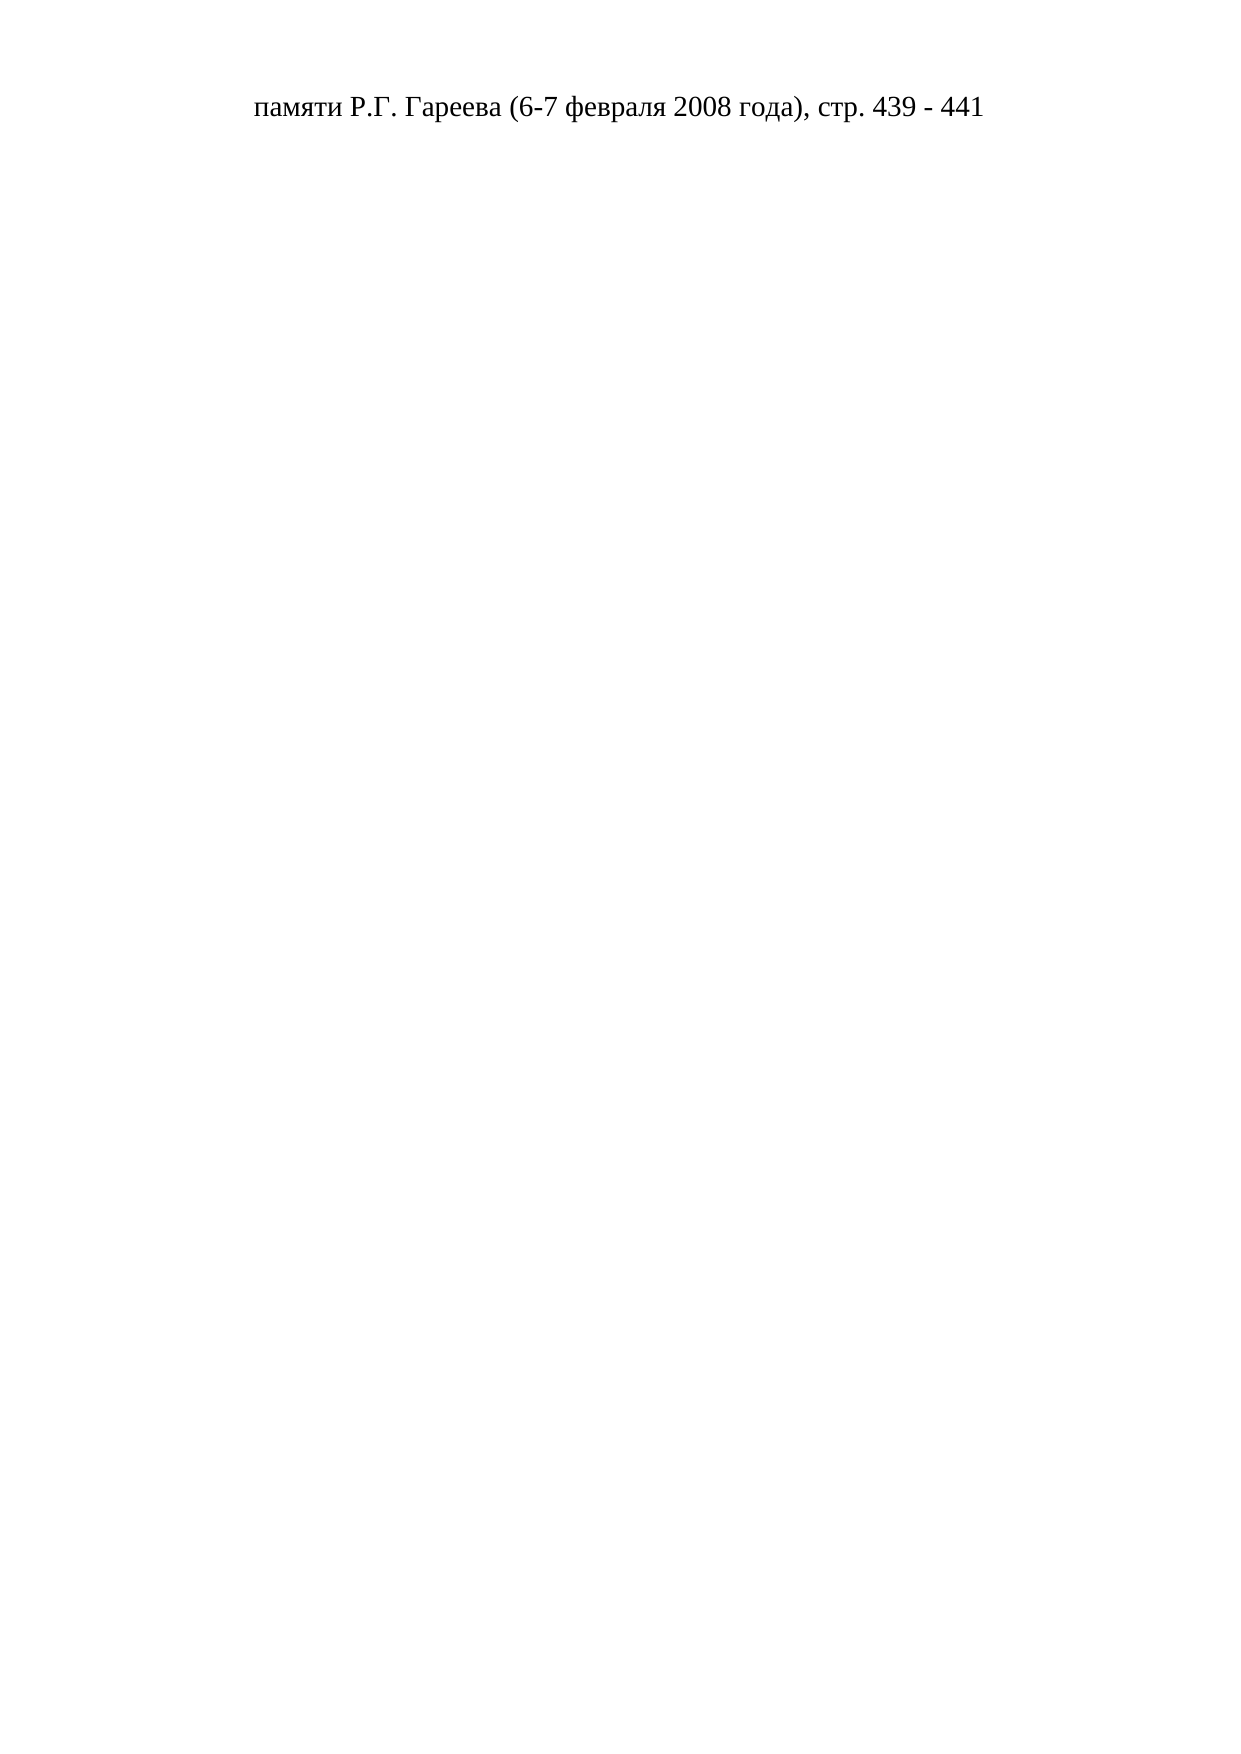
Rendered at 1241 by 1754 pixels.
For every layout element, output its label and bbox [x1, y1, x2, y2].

list [215, 89, 1167, 122]
